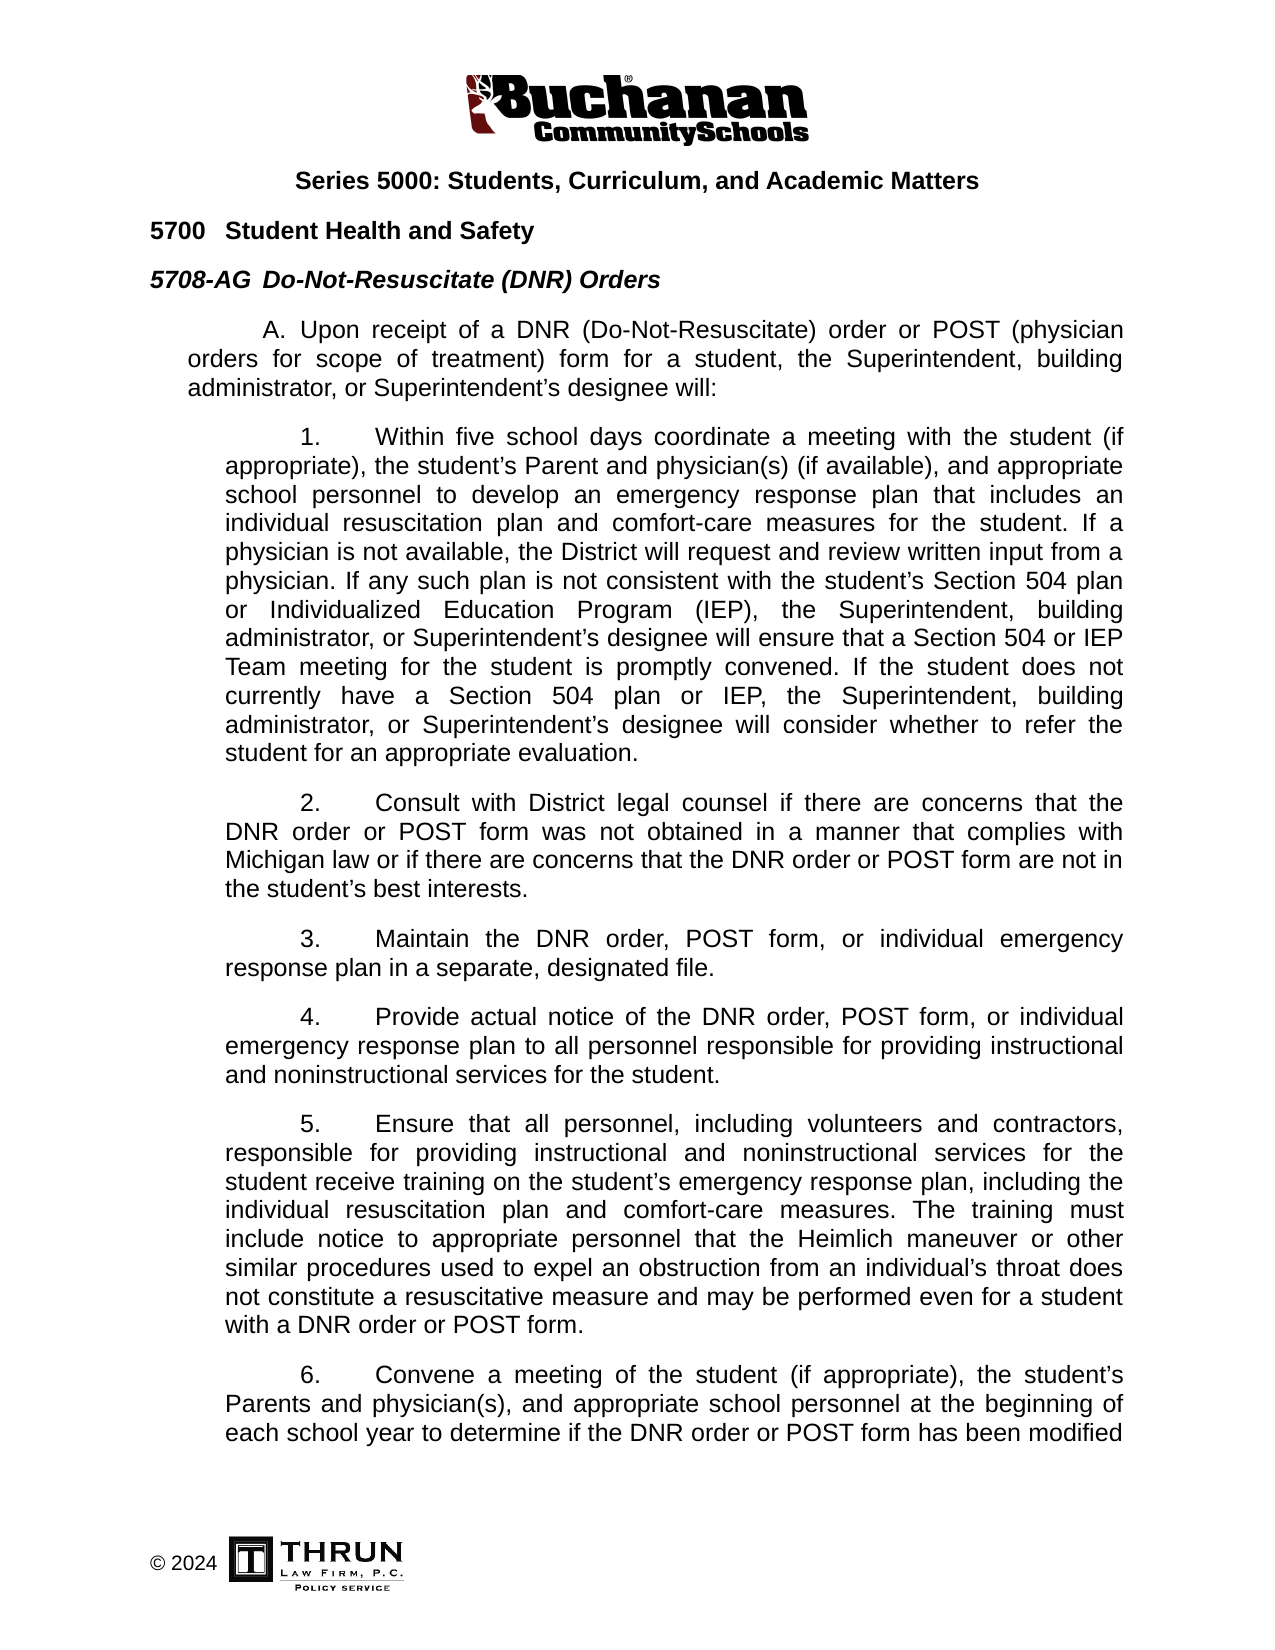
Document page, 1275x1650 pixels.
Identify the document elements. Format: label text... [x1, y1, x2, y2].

picture [226, 1534, 406, 1594]
text Upon receipt of a DNR (Do-Not-Resuscitate) order or POST (physician orders for scope of treatment) form for a student, the Superintendent, building administrator, or Superintendent’s designee will: [187, 315, 1125, 401]
subtitle 5708-AG Do-Not-Resuscitate (DNR) Orders [150, 266, 1125, 294]
text Consult with District legal counsel if there are concerns that the DNR order or POST form was not obtained in a manner that complies with Michigan law or if there are concerns that the DNR order or POST form are not in the student’s best interests. [225, 788, 1125, 903]
picture [466, 75, 809, 146]
text Provide actual notice of the DNR order, POST form, or individual emergency response plan to all personnel responsible for providing instructional and noninstructional services for the student. [225, 1002, 1125, 1088]
text Maintain the DNR order, POST form, or individual emergency response plan in a separate, designated file. [225, 924, 1125, 981]
text Within five school days coordinate a meeting with the student (if appropriate), the student’s Parent and physician(s) (if available), and appropriate school personnel to develop an emergency response plan that includes an individual resuscitation plan and comfort-care measures for the student. If a physician is not available, the District will request and review written input from a physician. If any such plan is not consistent with the student’s Section 504 plan or Individualized Education Program (IEP), the Superintendent, building administrator, or Superintendent’s designee will ensure that a Section 504 or IEP Team meeting for the student is promptly convened. If the student does not currently have a Section 504 plan or IEP, the Superintendent, building administrator, or Superintendent’s designee will consider whether to refer the student for an appropriate evaluation. [225, 422, 1125, 767]
subtitle Series 5000: Students, Curriculum, and Academic Matters [150, 166, 1125, 195]
text Ensure that all personnel, including volunteers and contractors, responsible for providing instructional and noninstructional services for the student receive training on the student’s emergency response plan, including the individual resuscitation plan and comfort-care measures. The training must include notice to appropriate personnel that the Heimlich maneuver or other similar procedures used to expel an obstruction from an individual’s throat does not constitute a resuscitative measure and may be performed even for a student with a DNR order or POST form. [225, 1109, 1125, 1339]
subtitle 5700 Student Health and Safety [150, 216, 1125, 245]
